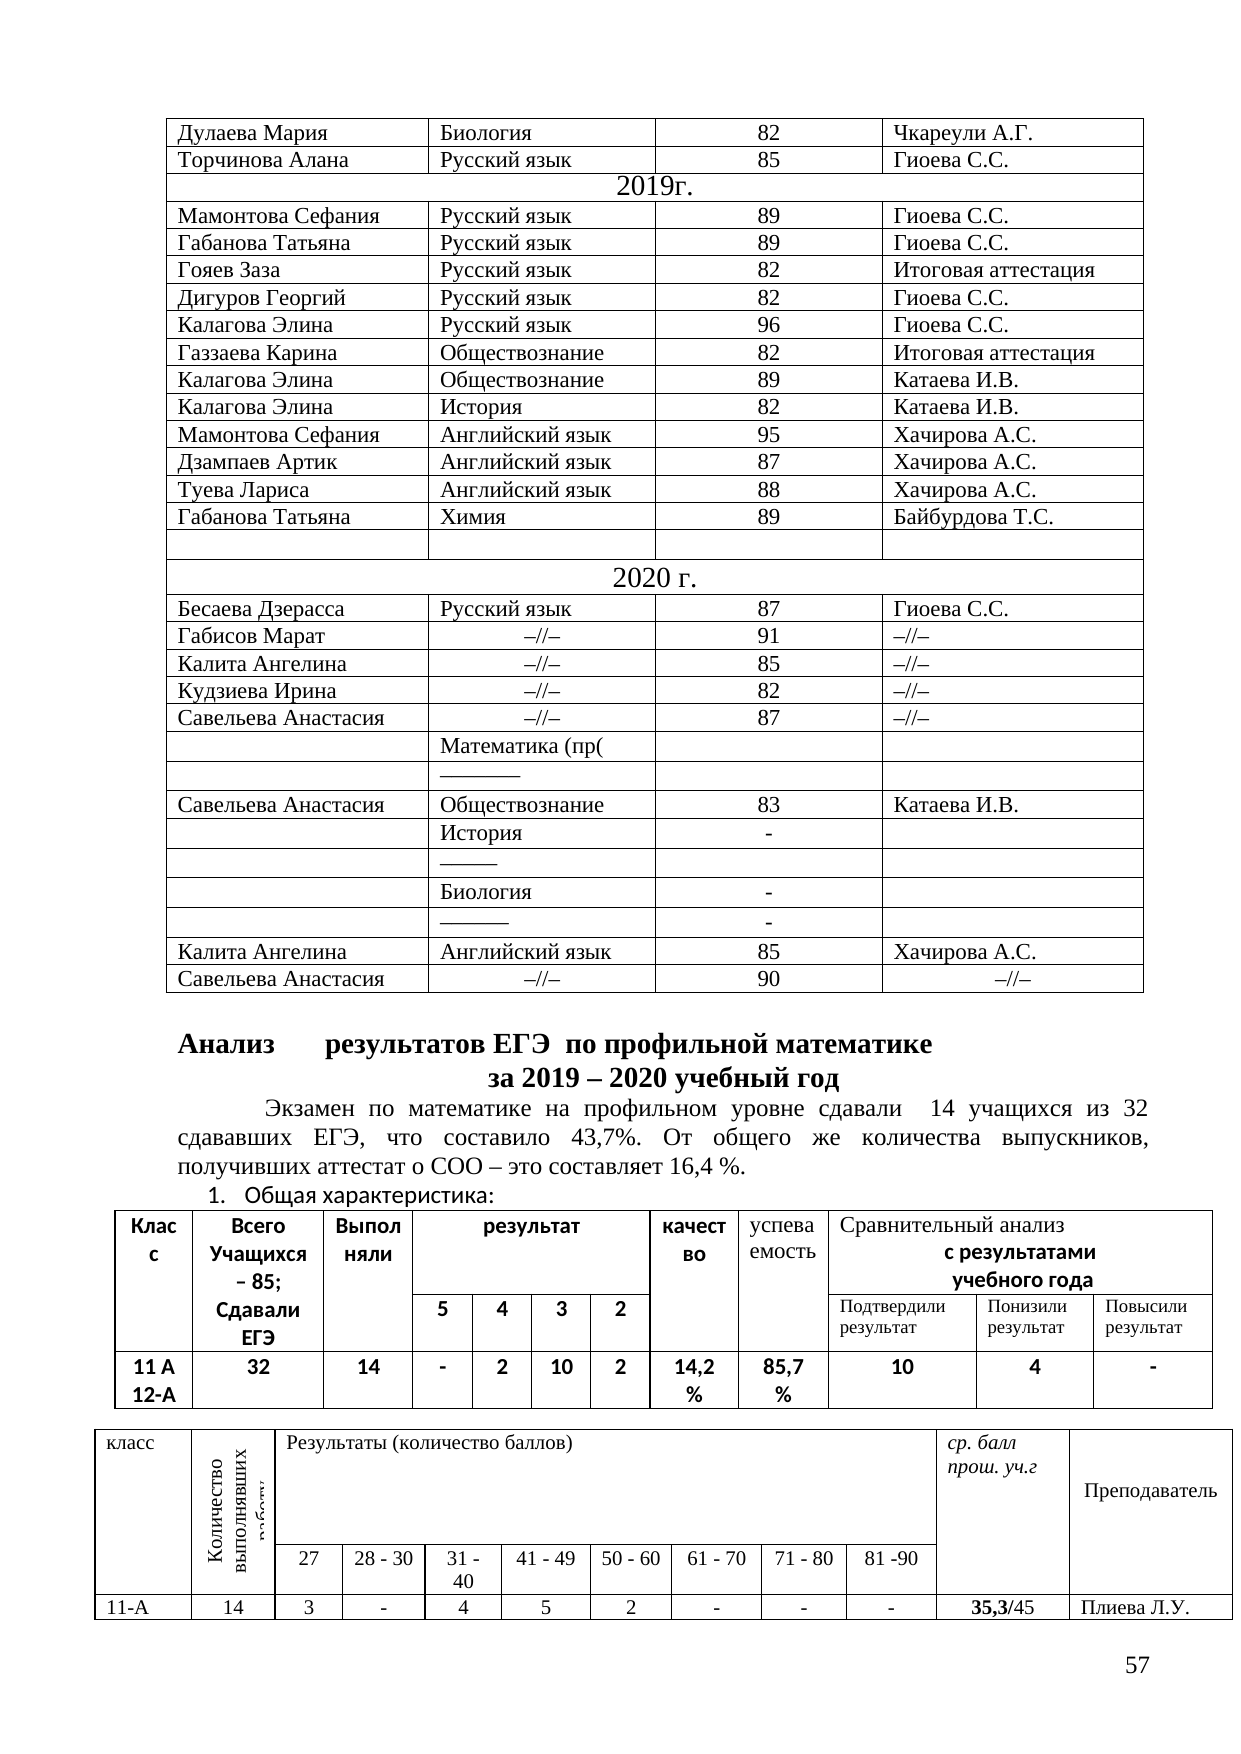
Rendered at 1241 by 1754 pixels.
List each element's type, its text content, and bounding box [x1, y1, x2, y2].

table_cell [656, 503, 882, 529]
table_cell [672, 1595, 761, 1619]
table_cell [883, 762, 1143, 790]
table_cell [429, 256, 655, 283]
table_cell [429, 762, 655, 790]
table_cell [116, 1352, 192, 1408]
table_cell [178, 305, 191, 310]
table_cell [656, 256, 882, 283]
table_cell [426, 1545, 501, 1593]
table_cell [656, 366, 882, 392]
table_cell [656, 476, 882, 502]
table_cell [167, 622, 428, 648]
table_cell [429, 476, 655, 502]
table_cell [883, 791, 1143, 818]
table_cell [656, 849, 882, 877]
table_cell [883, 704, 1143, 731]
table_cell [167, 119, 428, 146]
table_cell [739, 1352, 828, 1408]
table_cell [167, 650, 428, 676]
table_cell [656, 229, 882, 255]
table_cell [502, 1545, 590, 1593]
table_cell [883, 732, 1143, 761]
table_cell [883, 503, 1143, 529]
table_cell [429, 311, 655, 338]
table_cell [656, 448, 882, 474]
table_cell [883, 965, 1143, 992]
text за 2019 – 2020 учебный год [177, 1060, 1150, 1093]
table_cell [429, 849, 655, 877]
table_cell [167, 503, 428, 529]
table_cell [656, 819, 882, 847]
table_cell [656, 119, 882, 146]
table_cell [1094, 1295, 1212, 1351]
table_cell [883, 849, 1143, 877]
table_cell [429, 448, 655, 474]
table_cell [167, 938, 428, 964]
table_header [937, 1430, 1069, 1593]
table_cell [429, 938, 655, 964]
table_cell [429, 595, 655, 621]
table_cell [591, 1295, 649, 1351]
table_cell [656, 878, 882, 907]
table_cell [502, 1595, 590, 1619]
text Анализ результатов ЕГЭ по профильной математике [177, 1026, 1150, 1060]
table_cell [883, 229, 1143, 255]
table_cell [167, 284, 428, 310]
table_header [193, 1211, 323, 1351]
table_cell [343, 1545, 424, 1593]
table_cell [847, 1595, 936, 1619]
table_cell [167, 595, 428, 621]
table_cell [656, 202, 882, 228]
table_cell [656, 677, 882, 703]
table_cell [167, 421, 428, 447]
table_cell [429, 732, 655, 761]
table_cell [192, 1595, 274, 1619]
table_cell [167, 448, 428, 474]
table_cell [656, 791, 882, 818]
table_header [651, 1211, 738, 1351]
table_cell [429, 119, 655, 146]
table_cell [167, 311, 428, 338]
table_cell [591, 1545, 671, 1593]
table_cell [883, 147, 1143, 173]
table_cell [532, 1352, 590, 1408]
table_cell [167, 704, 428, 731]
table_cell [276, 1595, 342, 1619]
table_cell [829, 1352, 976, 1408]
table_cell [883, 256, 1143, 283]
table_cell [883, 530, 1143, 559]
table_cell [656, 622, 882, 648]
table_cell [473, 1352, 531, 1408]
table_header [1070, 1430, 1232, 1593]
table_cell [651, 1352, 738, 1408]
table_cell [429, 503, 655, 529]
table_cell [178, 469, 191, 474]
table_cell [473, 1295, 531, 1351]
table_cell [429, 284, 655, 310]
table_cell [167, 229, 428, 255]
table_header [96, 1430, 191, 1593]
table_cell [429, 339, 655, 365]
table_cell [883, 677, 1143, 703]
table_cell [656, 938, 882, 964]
title Общая характеристика: [207, 1179, 1150, 1210]
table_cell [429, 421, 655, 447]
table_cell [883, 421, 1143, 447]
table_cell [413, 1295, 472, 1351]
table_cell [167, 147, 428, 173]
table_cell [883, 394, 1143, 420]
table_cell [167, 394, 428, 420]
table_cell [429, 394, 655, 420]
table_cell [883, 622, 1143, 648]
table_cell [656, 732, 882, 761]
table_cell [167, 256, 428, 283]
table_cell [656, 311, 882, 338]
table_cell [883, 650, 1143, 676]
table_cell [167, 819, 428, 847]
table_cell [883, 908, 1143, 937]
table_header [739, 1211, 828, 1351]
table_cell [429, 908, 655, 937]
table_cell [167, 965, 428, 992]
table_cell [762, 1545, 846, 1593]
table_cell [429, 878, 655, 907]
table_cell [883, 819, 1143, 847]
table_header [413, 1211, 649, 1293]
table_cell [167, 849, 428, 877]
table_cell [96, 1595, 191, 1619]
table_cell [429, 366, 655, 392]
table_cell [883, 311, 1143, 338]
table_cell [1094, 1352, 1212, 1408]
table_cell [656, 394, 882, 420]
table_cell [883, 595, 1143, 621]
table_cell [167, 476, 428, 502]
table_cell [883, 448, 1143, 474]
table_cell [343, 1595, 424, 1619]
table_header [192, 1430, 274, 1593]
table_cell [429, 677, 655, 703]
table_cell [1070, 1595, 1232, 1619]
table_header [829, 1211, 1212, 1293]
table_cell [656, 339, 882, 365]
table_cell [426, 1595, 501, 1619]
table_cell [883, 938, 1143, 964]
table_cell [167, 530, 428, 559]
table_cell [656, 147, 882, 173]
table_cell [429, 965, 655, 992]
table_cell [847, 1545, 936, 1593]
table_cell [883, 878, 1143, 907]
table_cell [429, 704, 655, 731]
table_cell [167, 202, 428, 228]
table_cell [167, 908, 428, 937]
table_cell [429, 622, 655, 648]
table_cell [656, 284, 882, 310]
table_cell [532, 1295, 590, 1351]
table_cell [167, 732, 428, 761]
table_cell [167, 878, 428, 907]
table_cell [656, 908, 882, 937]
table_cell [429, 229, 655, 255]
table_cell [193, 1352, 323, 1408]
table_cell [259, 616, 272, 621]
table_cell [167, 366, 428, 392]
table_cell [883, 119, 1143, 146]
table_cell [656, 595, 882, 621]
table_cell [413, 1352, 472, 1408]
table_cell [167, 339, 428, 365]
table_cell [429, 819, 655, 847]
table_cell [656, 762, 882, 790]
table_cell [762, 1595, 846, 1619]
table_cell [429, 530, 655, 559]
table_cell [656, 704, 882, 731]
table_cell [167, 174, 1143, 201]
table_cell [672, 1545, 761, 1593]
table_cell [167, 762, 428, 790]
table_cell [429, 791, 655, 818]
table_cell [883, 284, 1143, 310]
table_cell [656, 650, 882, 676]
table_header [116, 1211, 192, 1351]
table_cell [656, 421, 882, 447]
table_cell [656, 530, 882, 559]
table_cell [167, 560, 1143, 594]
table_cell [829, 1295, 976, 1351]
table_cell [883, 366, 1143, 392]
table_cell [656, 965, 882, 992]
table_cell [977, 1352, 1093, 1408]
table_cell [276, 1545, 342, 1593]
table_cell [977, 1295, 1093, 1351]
text Экзамен по математике на профильном уровне сдавали 14 учащихся из 32 сдававших ЕГЭ, что составило 43,7%. От общего же количества выпускников, получивших аттестат о СОО – это составляет 16,4 %. [177, 1093, 1150, 1179]
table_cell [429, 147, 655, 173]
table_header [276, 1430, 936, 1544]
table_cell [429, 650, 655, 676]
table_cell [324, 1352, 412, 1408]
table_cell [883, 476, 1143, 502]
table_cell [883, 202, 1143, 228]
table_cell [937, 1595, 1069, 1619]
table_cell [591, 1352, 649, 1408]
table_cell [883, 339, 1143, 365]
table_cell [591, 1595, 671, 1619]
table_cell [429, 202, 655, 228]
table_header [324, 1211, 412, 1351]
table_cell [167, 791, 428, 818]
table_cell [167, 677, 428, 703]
